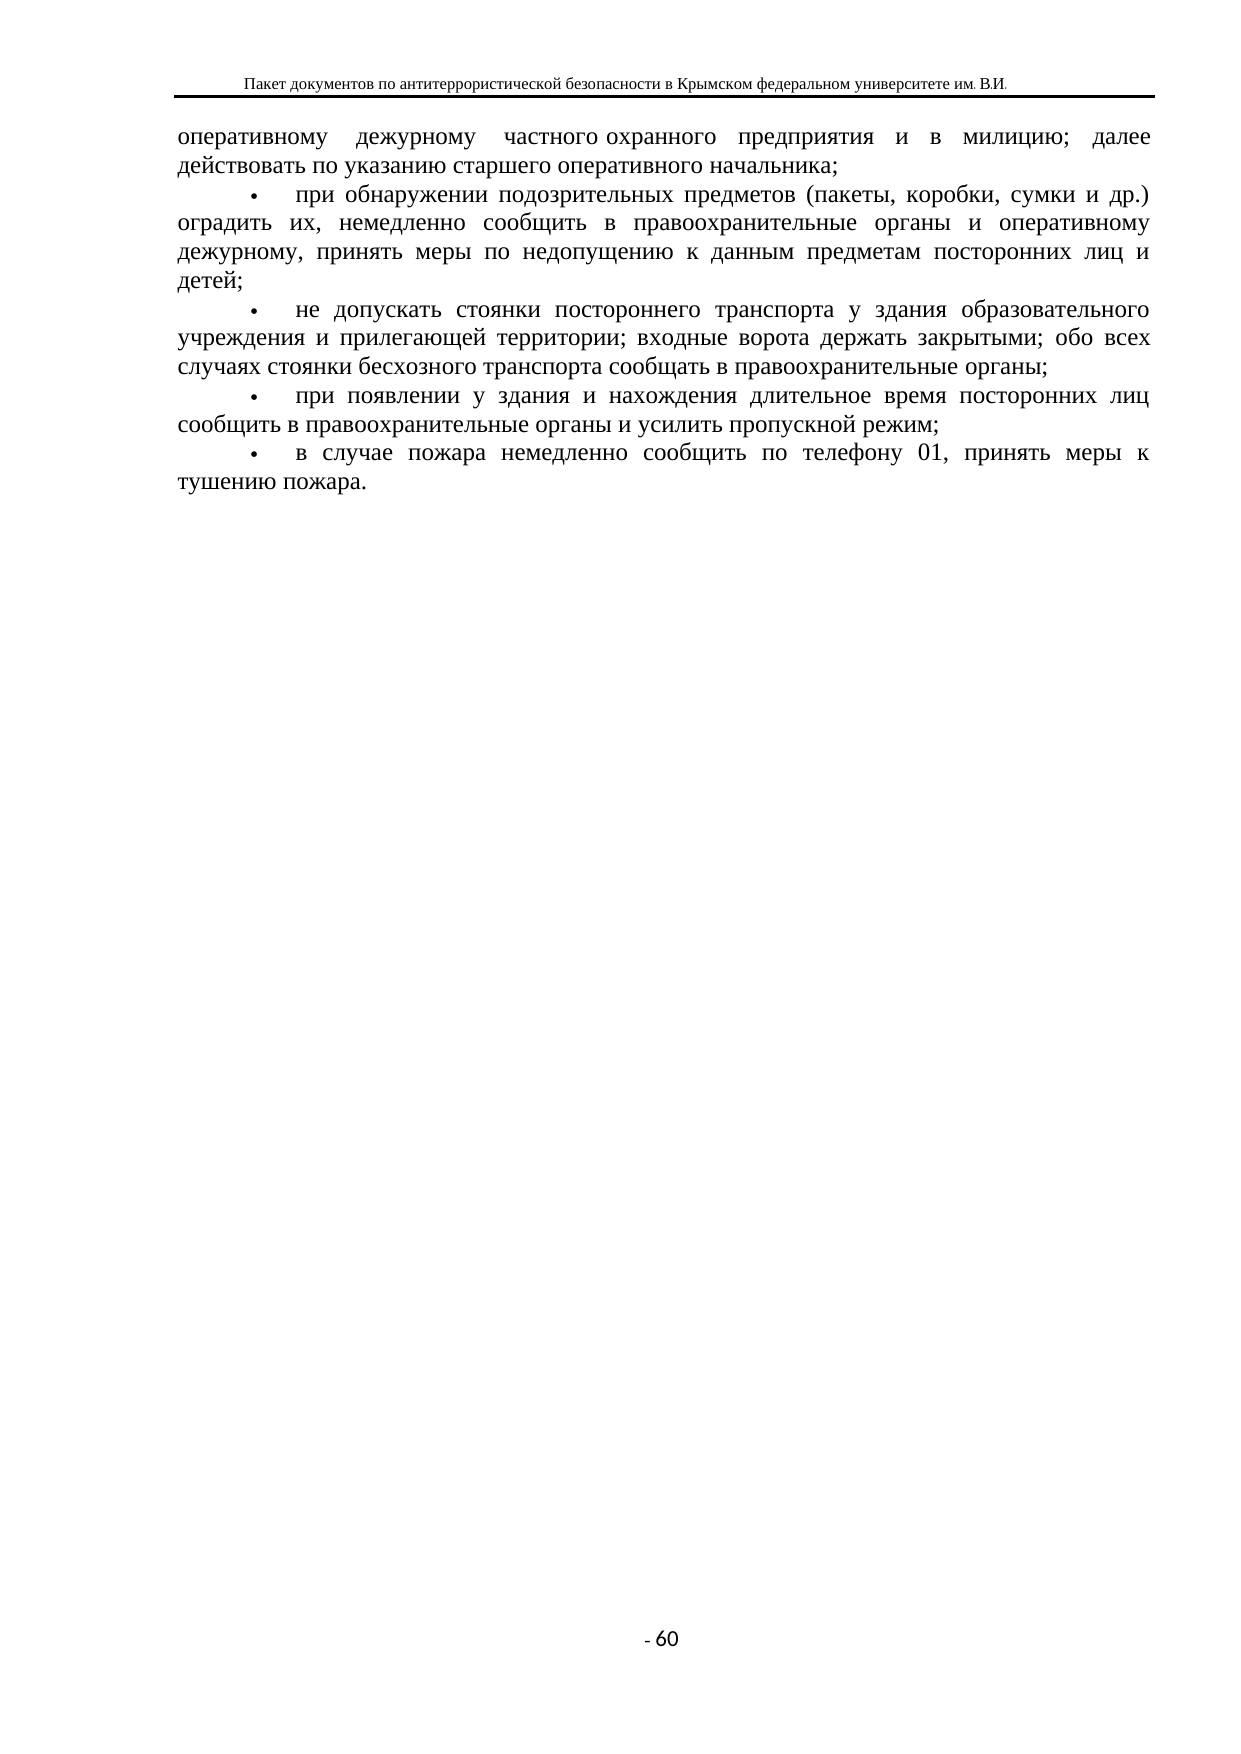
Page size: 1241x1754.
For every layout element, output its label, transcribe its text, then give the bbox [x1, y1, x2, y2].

text оперативному дежурному частного охранного предприятия и в милицию; далее действовать по указанию старшего оперативного начальника; [177, 121, 1151, 179]
list при обнаружении подозрительных предметов (пакеты, коробки, сумки и др.) оградить их, немедленно сообщить в правоохранительные органы и оперативному дежурному, принять меры по недопущению к данным предметам посторонних лиц и детей; [177, 179, 1151, 294]
list при появлении у здания и нахождения длительное время посторонних лиц сообщить в правоохранительные органы и усилить пропускной режим; [177, 380, 1150, 437]
list в случае пожара немедленно сообщить по телефону 01, принять меры к тушению пожара. [177, 437, 1150, 495]
list не допускать стоянки постороннего транспорта у здания образовательного учреждения и прилегающей территории; входные ворота держать закрытыми; обо всех случаях стоянки бесхозного транспорта сообщать в правоохранительные органы; [177, 294, 1151, 380]
